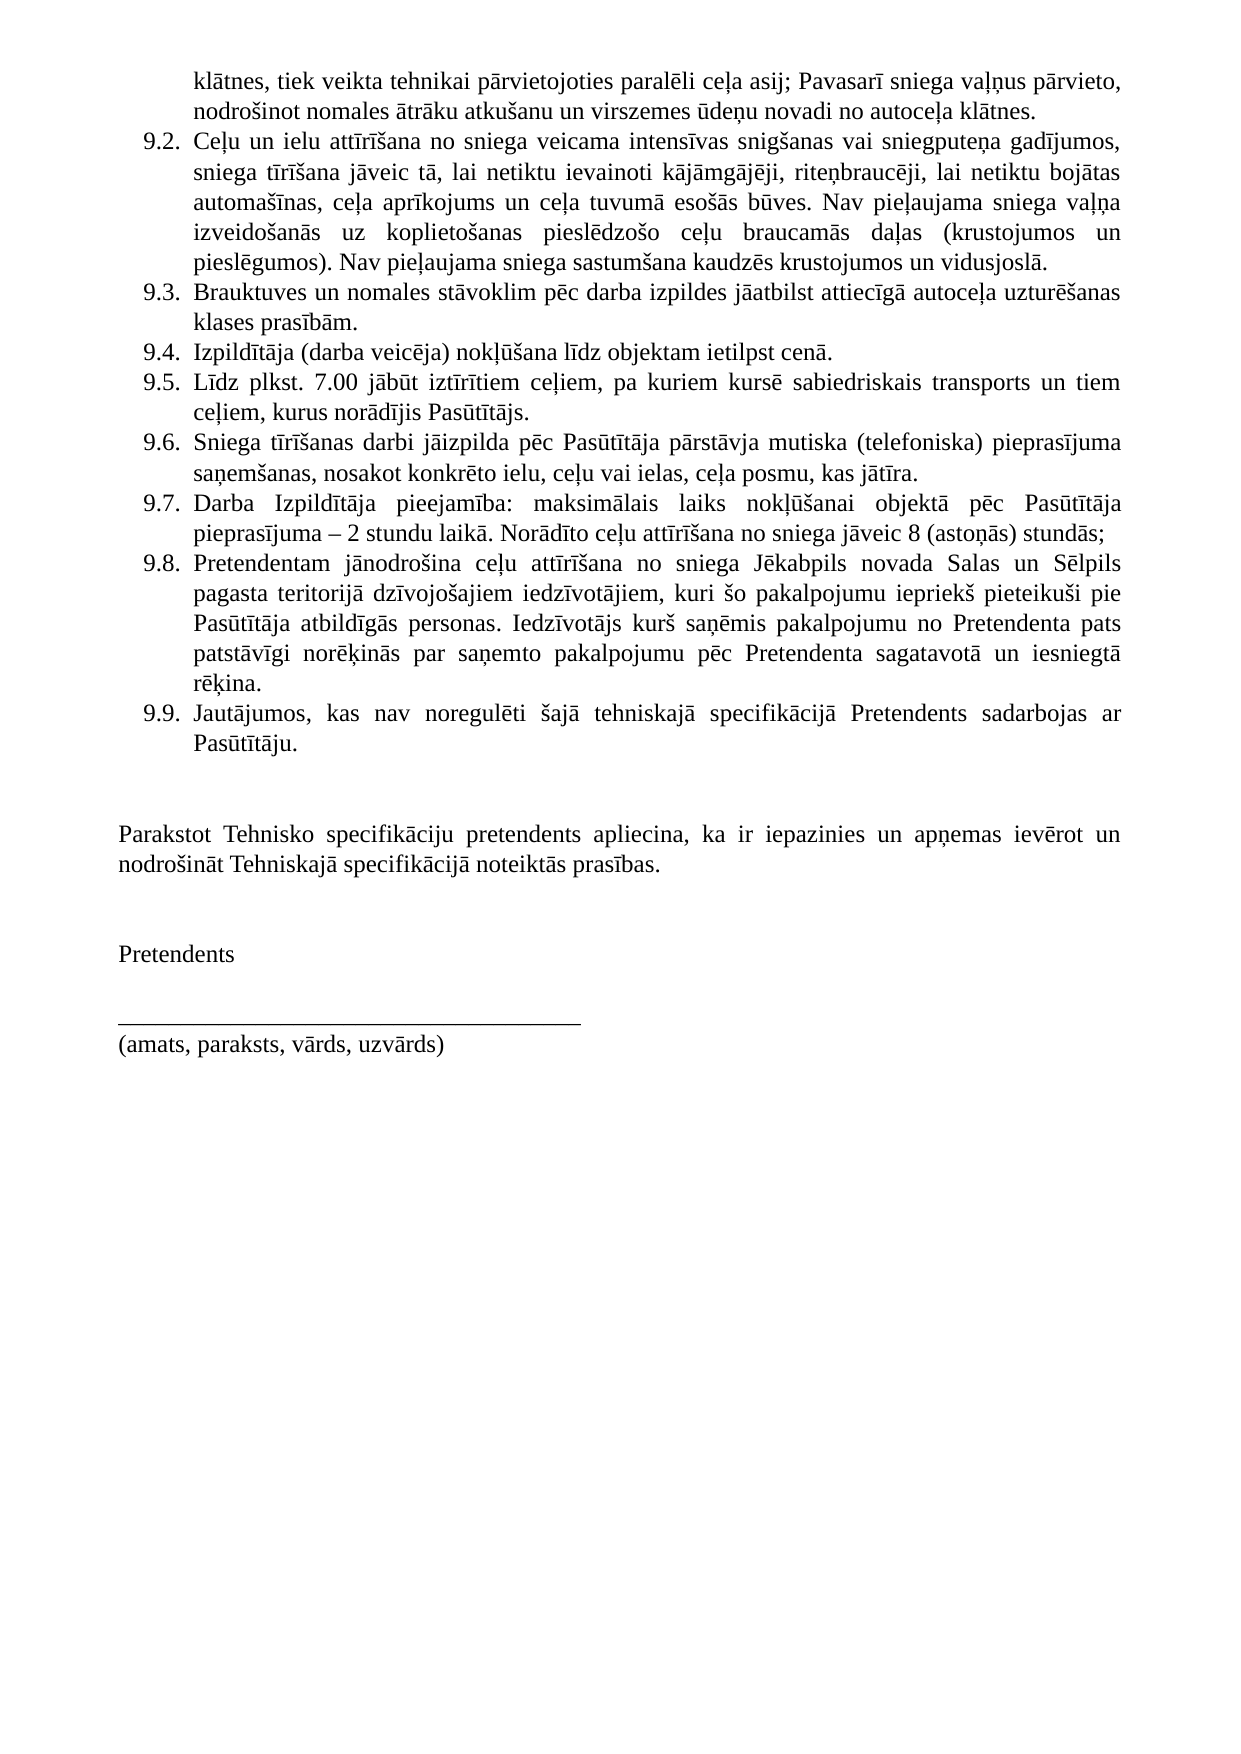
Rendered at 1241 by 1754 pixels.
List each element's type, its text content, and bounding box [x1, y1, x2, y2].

text (amats, paraksts, vārds, uzvārds) [118, 1029, 1122, 1058]
list Pretendentam jānodrošina ceļu attīrīšana no sniega Jēkabpils novada Salas un Sēlpils pagasta teritorijā dzīvojošajiem iedzīvotājiem, kuri šo pakalpojumu iepriekš pieteikuši pie Pasūtītāja atbildīgās personas. Iedzīvotājs kurš saņēmis pakalpojumu no Pretendenta pats patstāvīgi norēķinās par saņemto pakalpojumu pēc Pretendenta sagatavotā un iesniegtā rēķina. [137, 548, 1122, 697]
list Izpildītāja (darba veicēja) nokļūšana līdz objektam ietilpst cenā. [137, 337, 1122, 366]
text Pretendents [118, 939, 1122, 968]
text Parakstot Tehnisko specifikāciju pretendents apliecina, ka ir iepazinies un apņemas ievērot un nodrošināt Tehniskajā specifikācijā noteiktās prasības. [118, 819, 1122, 878]
list Brauktuves un nomales stāvoklim pēc darba izpildes jāatbilst attiecīgā autoceļa uzturēšanas klases prasībām. [137, 277, 1122, 336]
list Ceļu un ielu attīrīšana no sniega veicama intensīvas snigšanas vai sniegputeņa gadījumos, sniega tīrīšana jāveic tā, lai netiktu ievainoti kājāmgājēji, riteņbraucēji, lai netiktu bojātas automašīnas, ceļa aprīkojums un ceļa tuvumā esošās būves. Nav pieļaujama sniega vaļņa izveidošanās uz koplietošanas pieslēdzošo ceļu braucamās daļas (krustojumos un pieslēgumos). Nav pieļaujama sniega sastumšana kaudzēs krustojumos un vidusjoslā. [137, 126, 1122, 276]
text _____________________________________ [118, 999, 1122, 1028]
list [137, 66, 1122, 125]
list Jautājumos, kas nav noregulēti šajā tehniskajā specifikācijā Pretendents sadarbojas ar Pasūtītāju. [137, 698, 1122, 757]
list Darba Izpildītāja pieejamība: maksimālais laiks nokļūšanai objektā pēc Pasūtītāja pieprasījuma – 2 stundu laikā. Norādīto ceļu attīrīšana no sniega jāveic 8 (astoņās) stundās; [137, 488, 1122, 547]
list Sniega tīrīšanas darbi jāizpilda pēc Pasūtītāja pārstāvja mutiska (telefoniska) pieprasījuma saņemšanas, nosakot konkrēto ielu, ceļu vai ielas, ceļa posmu, kas jātīra. [137, 427, 1122, 486]
list Līdz plkst. 7.00 jābūt iztīrītiem ceļiem, pa kuriem kursē sabiedriskais transports un tiem ceļiem, kurus norādījis Pasūtītājs. [137, 367, 1122, 426]
